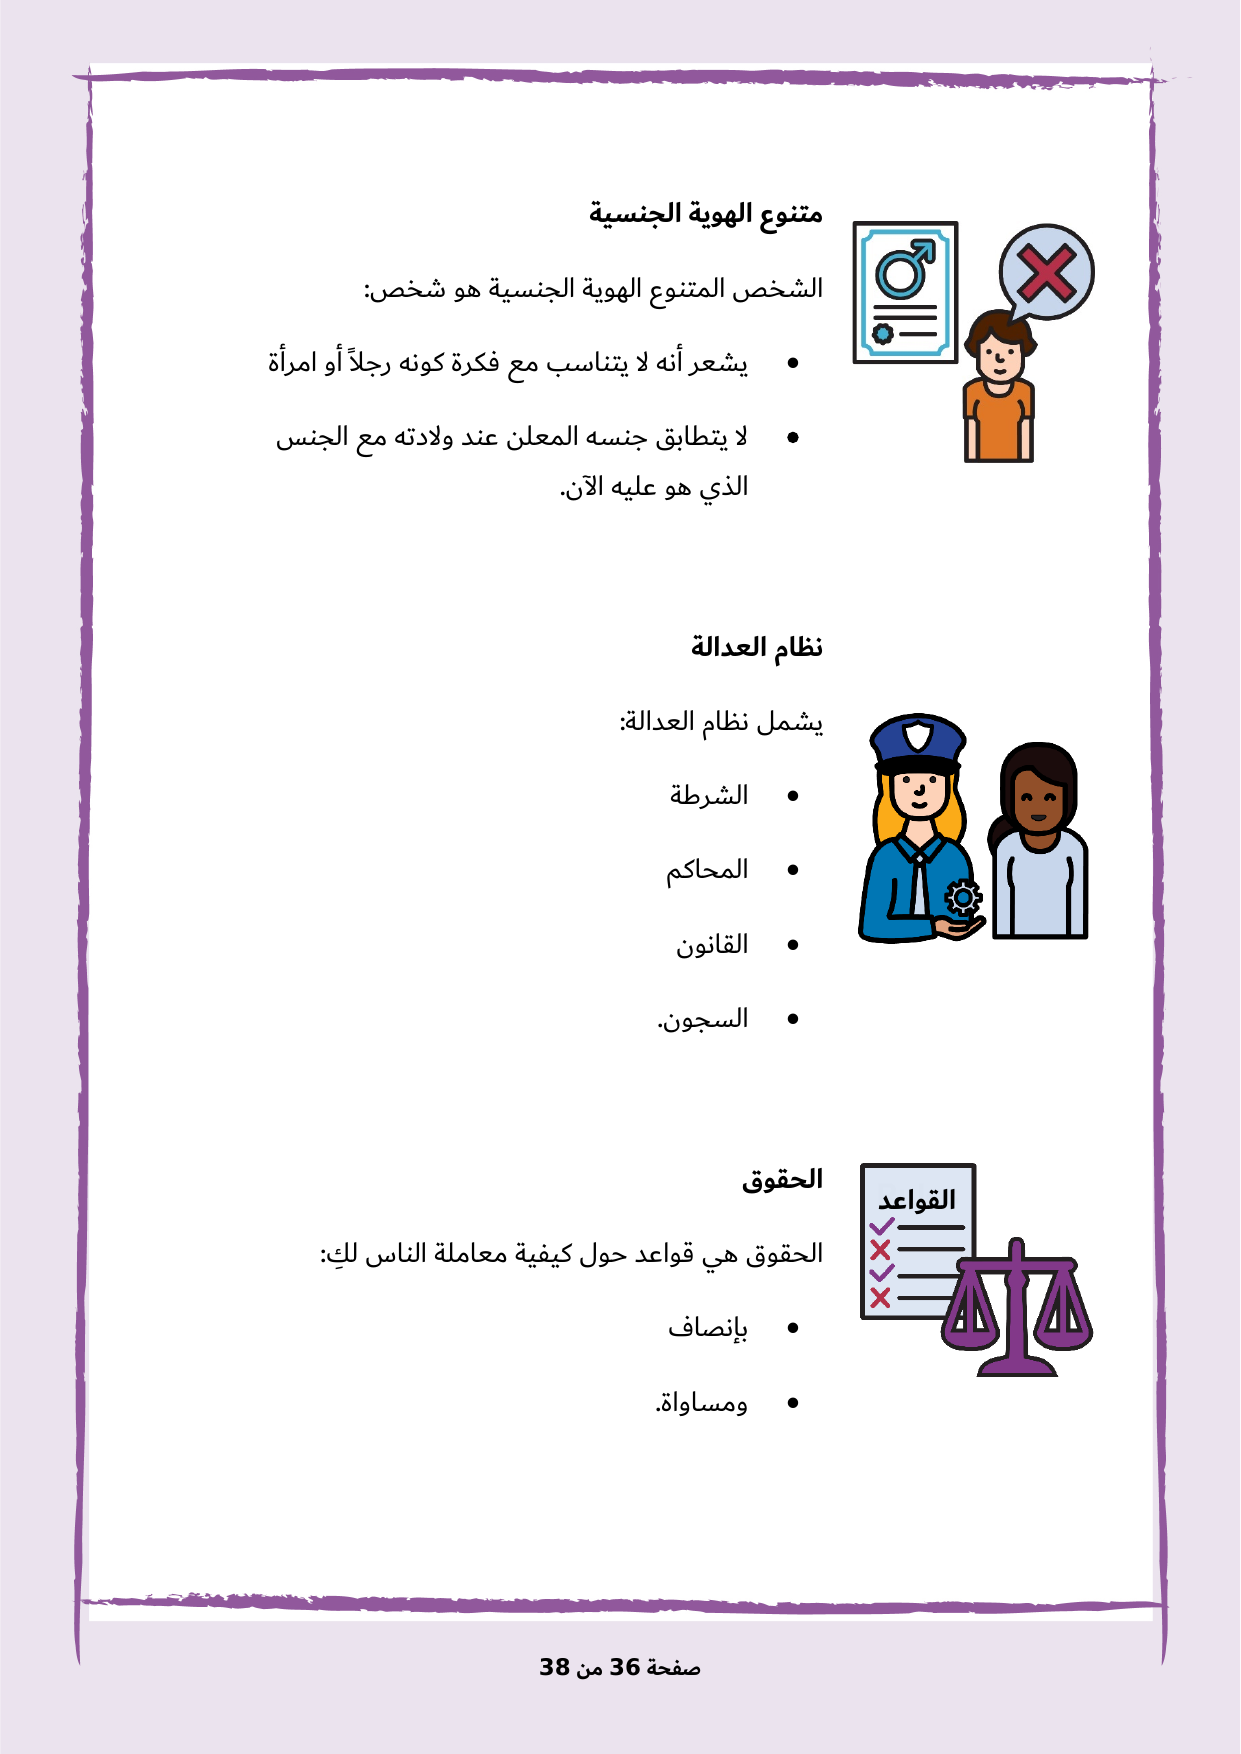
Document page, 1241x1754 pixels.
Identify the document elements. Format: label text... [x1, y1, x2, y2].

picture [0, 0, 1241, 1754]
table_cell [835, 536, 1113, 1130]
table_cell [835, 165, 1113, 536]
table_cell متنوع الهوية الجنسية الشخص المتنوع الهوية الجنسية هو شخص: يشعر أنه لا يتناسب مع فكرة كونه رجلاً أو امرأة لا يتطابق جنسه المعلن عند ولادته مع الجنس الذي هو عليه الآن. [150, 165, 835, 536]
table_cell [835, 1130, 1113, 1452]
table_cell الحقوق الحقوق هي قواعد حول كيفية معاملة الناس لكِ: بإنصاف ومساواة. [150, 1130, 835, 1452]
table_cell نظام العدالة يشمل نظام العدالة: الشرطة المحاكم القانون السجون. [150, 536, 835, 1130]
